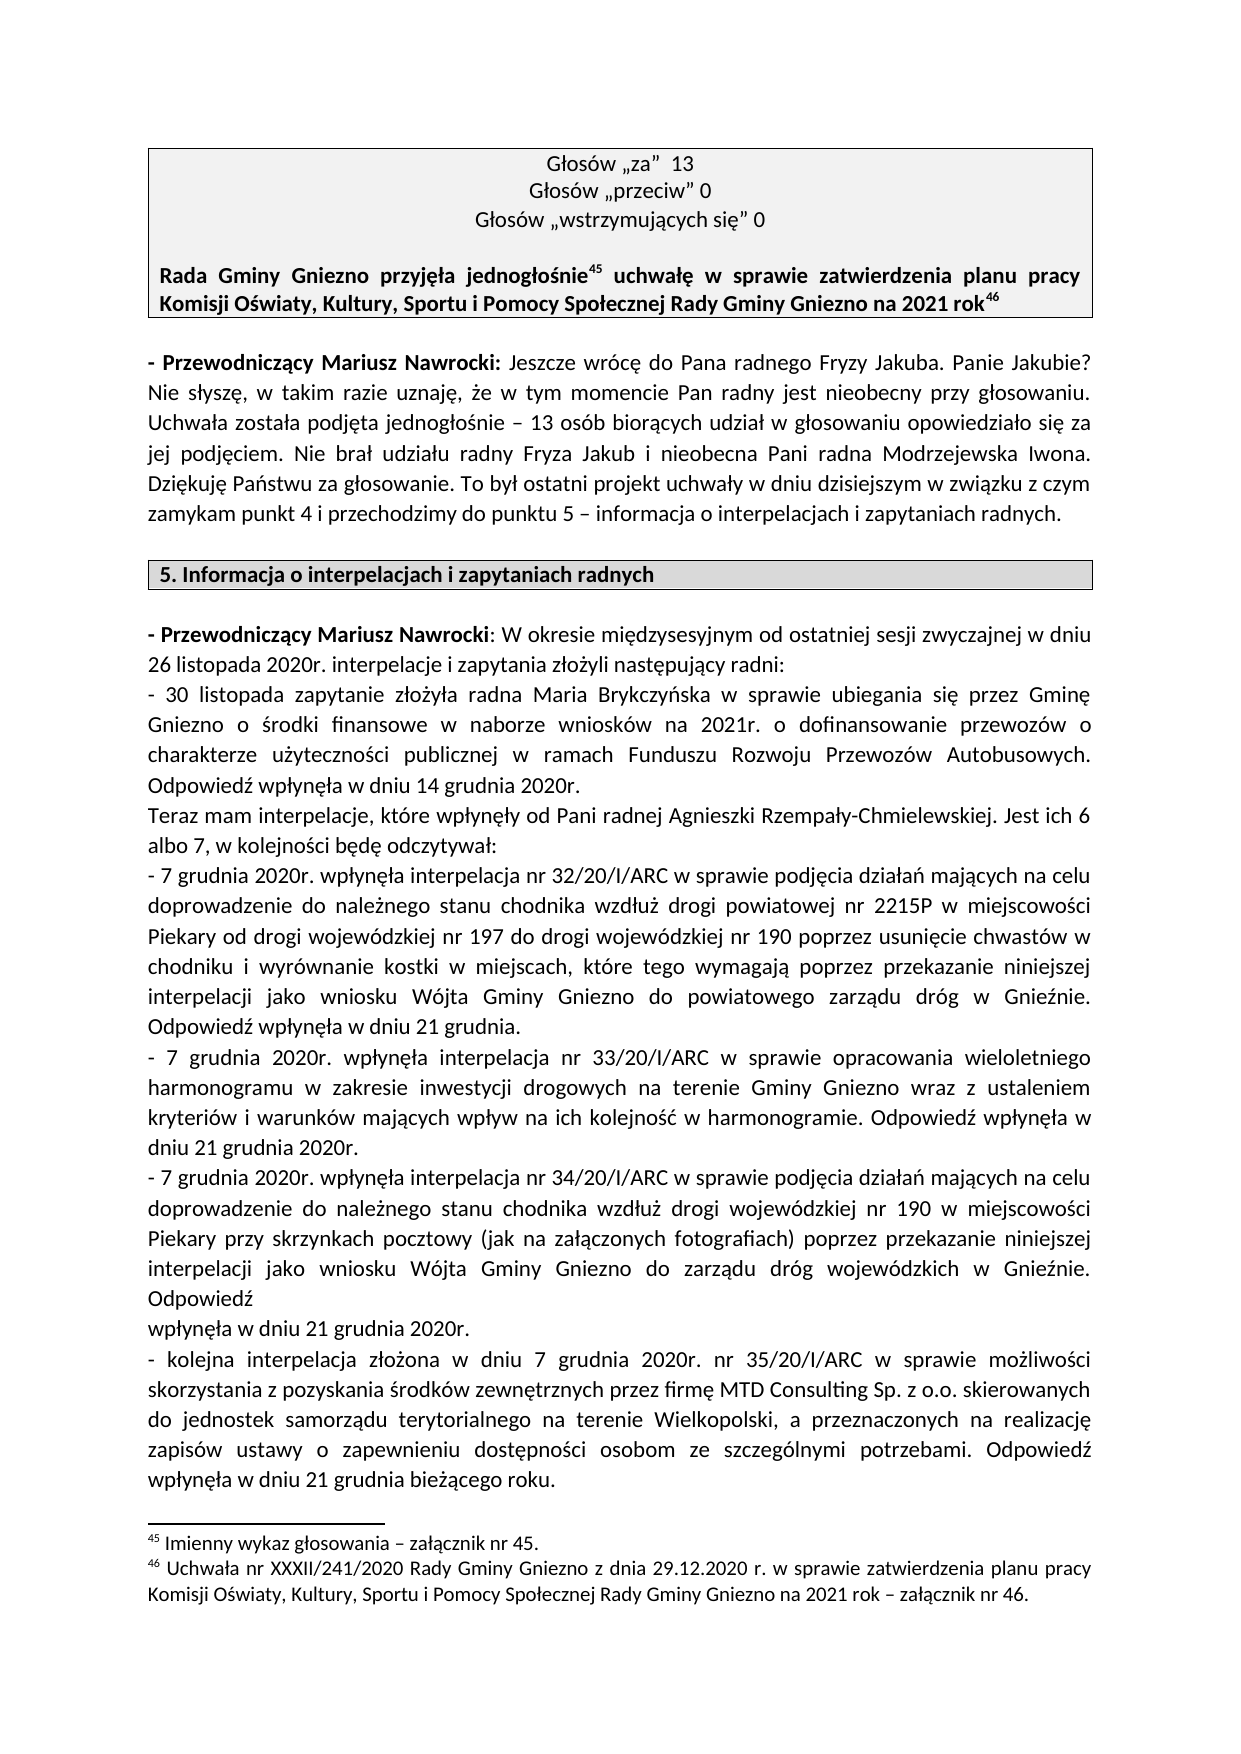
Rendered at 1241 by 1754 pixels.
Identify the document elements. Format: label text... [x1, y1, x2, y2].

text - Przewodniczący Mariusz Nawrocki: Jeszcze wrócę do Pana radnego Fryzy Jakuba. Panie Jakubie? Nie słyszę, w takim razie uznaję, że w tym momencie Pan radny jest nieobecny przy głosowaniu. Uchwała została podjęta jednogłośnie – 13 osób biorących udział w głosowaniu opowiedziało się za jej podjęciem. Nie brał udziału radny Fryza Jakub i nieobecna Pani radna Modrzejewska Iwona. Dziękuję Państwu za głosowanie. To był ostatni projekt uchwały w dniu dzisiejszym w związku z czym zamykam punkt 4 i przechodzimy do punktu 5 – informacja o interpelacjach i zapytaniach radnych. [148, 348, 1093, 527]
text - 30 listopada zapytanie złożyła radna Maria Brykczyńska w sprawie ubiegania się przez Gminę Gniezno o środki finansowe w naborze wniosków na 2021r. o dofinansowanie przewozów o charakterze użyteczności publicznej w ramach Funduszu Rozwoju Przewozów Autobusowych. Odpowiedź wpłynęła w dniu 14 grudnia 2020r. [148, 680, 1093, 799]
table_header 5. Informacja o interpelacjach i zapytaniach radnych [149, 561, 1092, 588]
text Teraz mam interpelacje, które wpłynęły od Pani radnej Agnieszki Rzempały-Chmielewskiej. Jest ich 6 albo 7, w kolejności będę odczytywał: [148, 801, 1093, 859]
text wpłynęła w dniu 21 grudnia 2020r. [148, 1314, 1093, 1343]
text - Przewodniczący Mariusz Nawrocki: W okresie międzysesyjnym od ostatniej sesji zwyczajnej w dniu 26 listopada 2020r. interpelacje i zapytania złożyli następujący radni: [148, 620, 1093, 678]
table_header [149, 149, 1092, 317]
text - kolejna interpelacja złożona w dniu 7 grudnia 2020r. nr 35/20/I/ARC w sprawie możliwości skorzystania z pozyskania środków zewnętrznych przez firmę MTD Consulting Sp. z o.o. skierowanych do jednostek samorządu terytorialnego na terenie Wielkopolski, a przeznaczonych na realizację zapisów ustawy o zapewnieniu dostępności osobom ze szczególnymi potrzebami. Odpowiedź wpłynęła w dniu 21 grudnia bieżącego roku. [148, 1345, 1093, 1494]
text - 7 grudnia 2020r. wpłynęła interpelacja nr 33/20/I/ARC w sprawie opracowania wieloletniego harmonogramu w zakresie inwestycji drogowych na terenie Gminy Gniezno wraz z ustaleniem kryteriów i warunków mających wpływ na ich kolejność w harmonogramie. Odpowiedź wpłynęła w dniu 21 grudnia 2020r. [148, 1043, 1093, 1161]
text - 7 grudnia 2020r. wpłynęła interpelacja nr 34/20/I/ARC w sprawie podjęcia działań mających na celu doprowadzenie do należnego stanu chodnika wzdłuż drogi wojewódzkiej nr 190 w miejscowości Piekary przy skrzynkach pocztowy (jak na załączonych fotografiach) poprzez przekazanie niniejszej interpelacji jako wniosku Wójta Gminy Gniezno do zarządu dróg wojewódzkich w Gnieźnie. Odpowiedź [148, 1163, 1093, 1312]
text - 7 grudnia 2020r. wpłynęła interpelacja nr 32/20/I/ARC w sprawie podjęcia działań mających na celu doprowadzenie do należnego stanu chodnika wzdłuż drogi powiatowej nr 2215P w miejscowości Piekary od drogi wojewódzkiej nr 197 do drogi wojewódzkiej nr 190 poprzez usunięcie chwastów w chodniku i wyrównanie kostki w miejscach, które tego wymagają poprzez przekazanie niniejszej interpelacji jako wniosku Wójta Gminy Gniezno do powiatowego zarządu dróg w Gnieźnie. Odpowiedź wpłynęła w dniu 21 grudnia. [148, 861, 1093, 1041]
